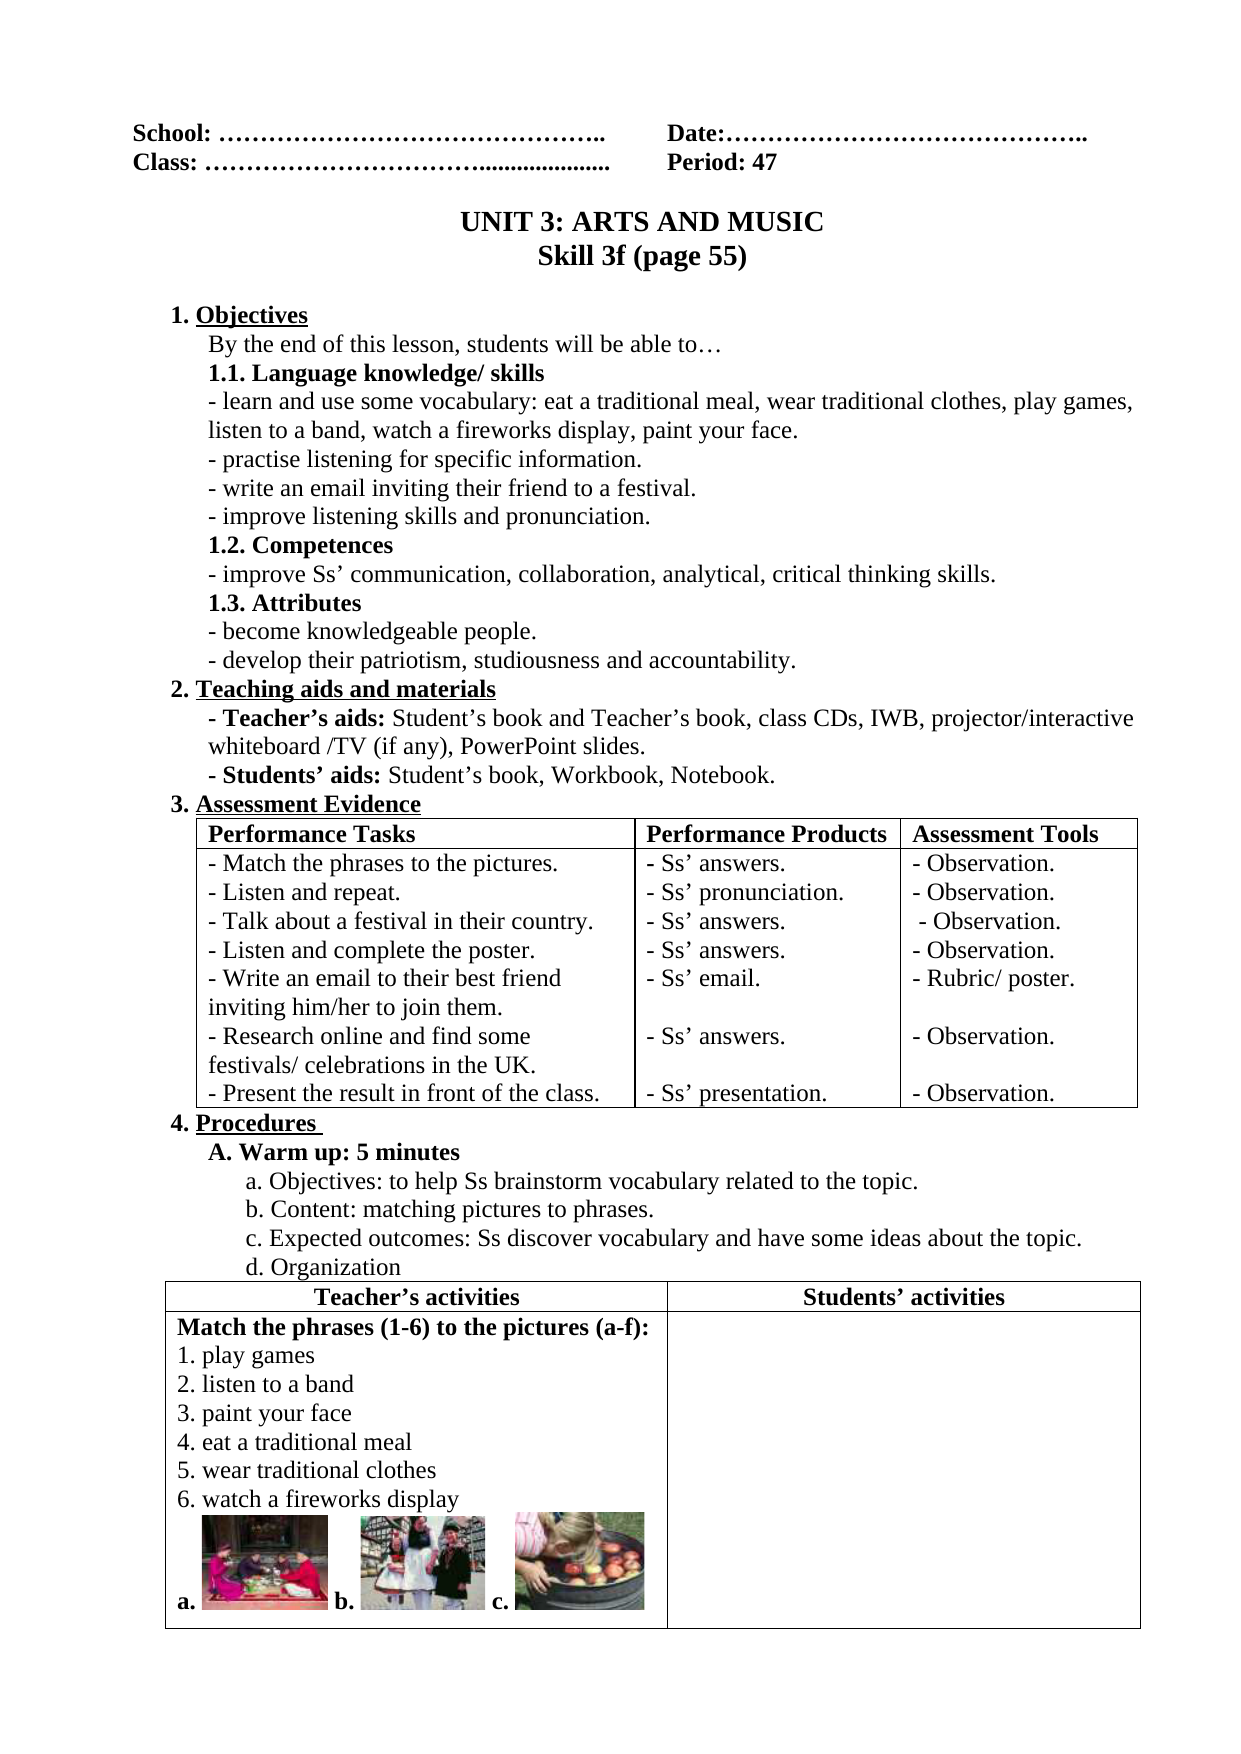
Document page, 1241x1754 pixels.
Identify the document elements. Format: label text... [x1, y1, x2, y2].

table_header Teacher’s activities [166, 1282, 667, 1311]
text a. Objectives: to help Ss brainstorm vocabulary related to the topic. [245, 1166, 1152, 1194]
table_header School: ……………………………………….. [121, 118, 656, 147]
table_cell - Observation. - Observation. - Observation. - Observation. - Rubric/ poster. - Observation. - Observation. [901, 849, 1137, 1107]
text UNIT 3: ARTS AND MUSIC [133, 204, 1152, 238]
text 1.2. Competences [133, 530, 1152, 559]
text A. Warm up: 5 minutes [208, 1137, 1152, 1166]
text 4. Procedures [170, 1108, 1152, 1137]
table_header Date:…………………………………….. [656, 118, 1099, 147]
text - develop their patriotism, studiousness and accountability. [133, 645, 1152, 674]
text - improve Ss’ communication, collaboration, analytical, critical thinking skills. [133, 559, 1152, 588]
text b. Content: matching pictures to phrases. [245, 1194, 1152, 1223]
table_header Students’ activities [668, 1282, 1140, 1311]
text 1.1. Language knowledge/ skills [133, 358, 1152, 386]
text c. Expected outcomes: Ss discover vocabulary and have some ideas about the topic. [245, 1223, 1152, 1252]
text - learn and use some vocabulary: eat a traditional meal, wear traditional clothes, play games, listen to a band, watch a fireworks display, paint your face. [208, 386, 1152, 444]
list By the end of this lesson, students will be able to… [208, 329, 1152, 358]
table_cell Class: ……………………………..................... [121, 147, 656, 176]
table_header Assessment Tools [901, 819, 1137, 847]
text 1.3. Attributes [133, 588, 1152, 616]
text d. Organization [245, 1252, 1152, 1281]
text 2. Teaching aids and materials [170, 674, 1152, 703]
table_cell - Ss’ answers. - Ss’ pronunciation. - Ss’ answers. - Ss’ answers. - Ss’ email. - Ss’ answers. - Ss’ presentation. [636, 849, 900, 1107]
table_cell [668, 1312, 1140, 1628]
text - practise listening for specific information. [133, 444, 1152, 473]
table_cell - Match the phrases to the pictures. - Listen and repeat. - Talk about a festival in their country. - Listen and complete the poster. - Write an email to their best friend inviting him/her to join them. - Research online and find some festivals/ celebrations in the UK. - Present the result in front of the class. [197, 849, 634, 1107]
text - write an email inviting their friend to a festival. [133, 473, 1152, 501]
list - Teacher’s aids: Student’s book and Teacher’s book, class CDs, IWB, projector/interactive whiteboard /TV (if any), PowerPoint slides. [208, 703, 1152, 760]
table_cell Period: 47 [656, 147, 1099, 176]
text 1. Objectives [170, 300, 1152, 329]
text Skill 3f (page 55) [133, 238, 1152, 271]
table_header Performance Products [636, 819, 900, 847]
text 3. Assessment Evidence [170, 789, 1152, 818]
table_header Performance Tasks [197, 819, 634, 847]
list - Students’ aids: Student’s book, Workbook, Notebook. [208, 760, 1152, 789]
text - become knowledgeable people. [133, 616, 1152, 645]
text - improve listening skills and pronunciation. [133, 501, 1152, 530]
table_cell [166, 1312, 667, 1628]
